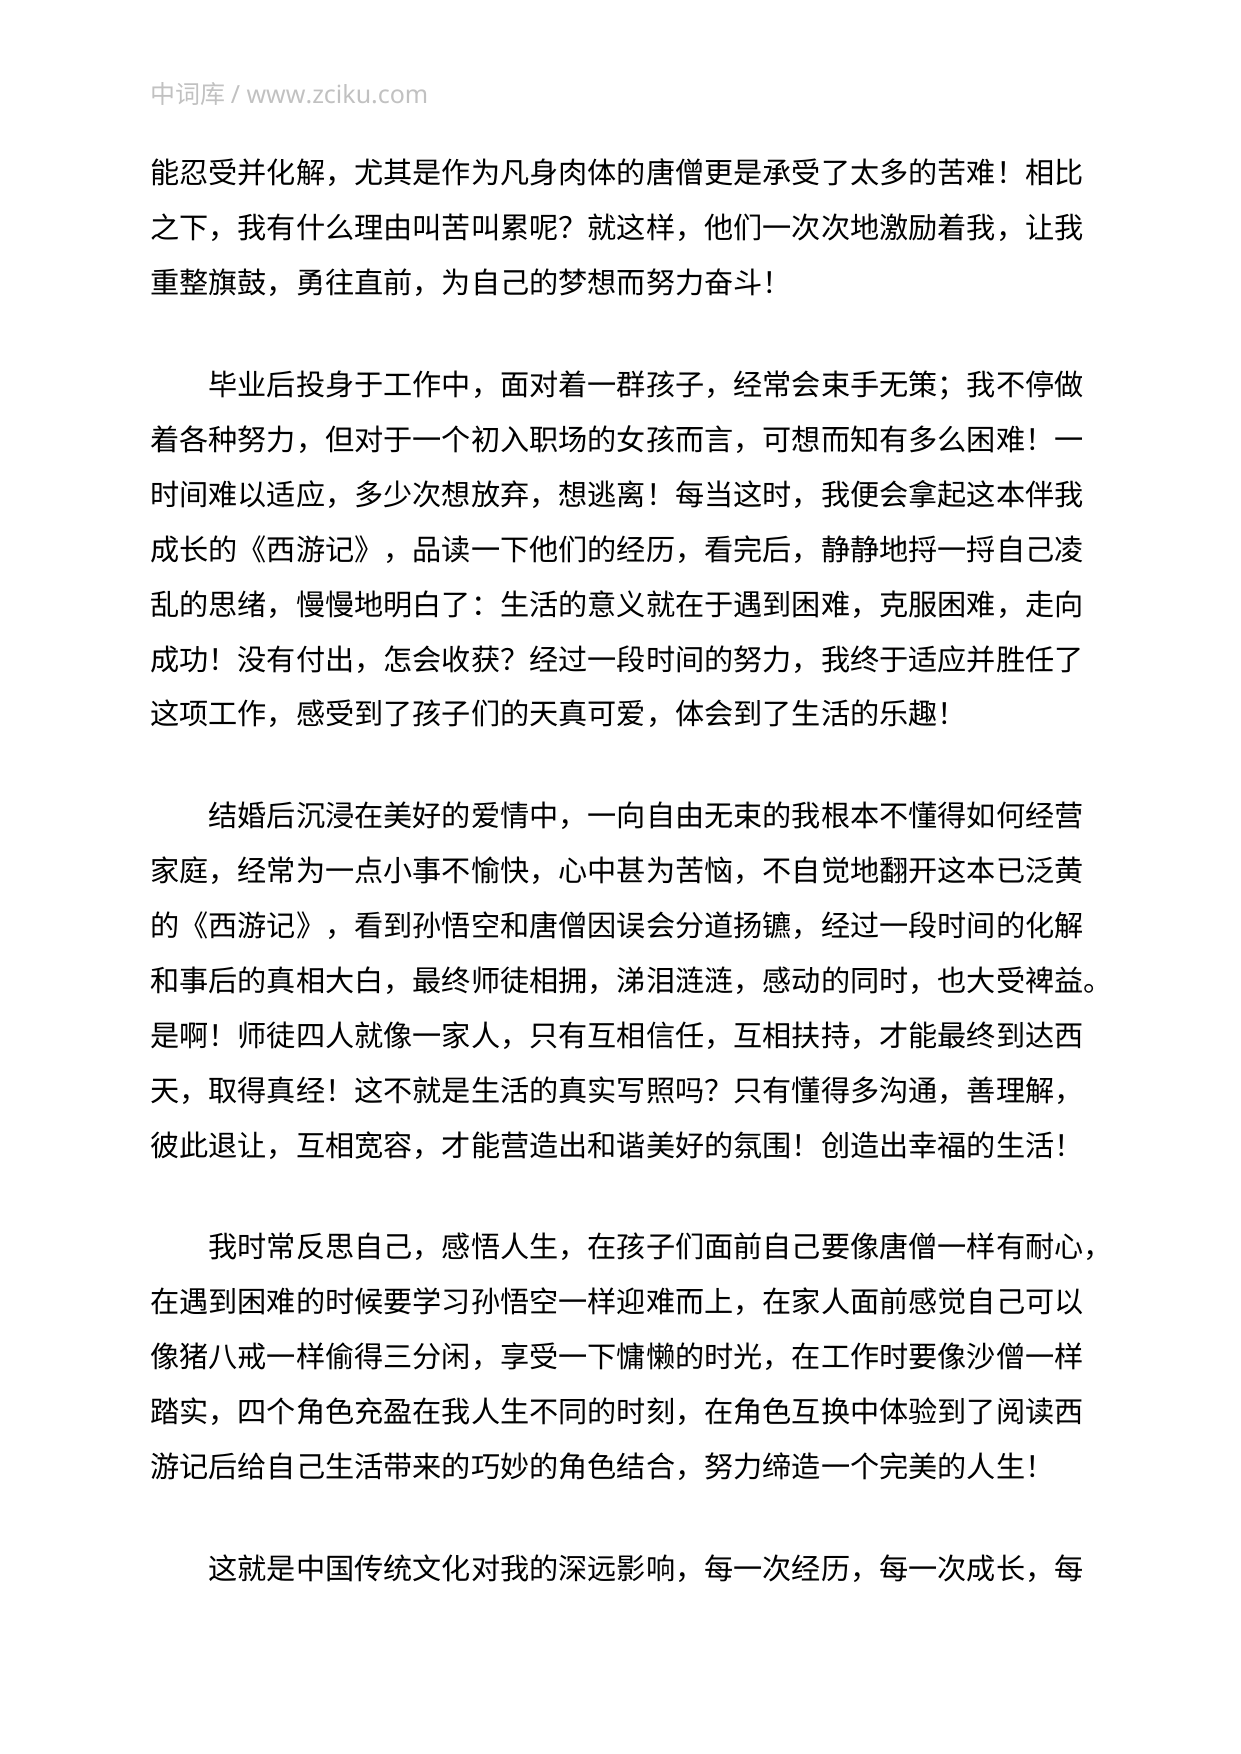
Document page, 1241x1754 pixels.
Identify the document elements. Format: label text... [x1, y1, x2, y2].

text 我时常反思自己，感悟人生，在孩子们面前自己要像唐僧一样有耐心，在遇到困难的时候要学习孙悟空一样迎难而上，在家人面前感觉自己可以像猪八戒一样偷得三分闲，享受一下慵懒的时光，在工作时要像沙僧一样踏实，四个角色充盈在我人生不同的时刻，在角色互换中体验到了阅读西游记后给自己生活带来的巧妙的角色结合，努力缔造一个完美的人生！ [150, 1224, 1090, 1486]
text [150, 150, 1090, 302]
text 结婚后沉浸在美好的爱情中，一向自由无束的我根本不懂得如何经营家庭，经常为一点小事不愉快，心中甚为苦恼，不自觉地翻开这本已泛黄的《西游记》，看到孙悟空和唐僧因误会分道扬镳，经过一段时间的化解和事后的真相大白，最终师徒相拥，涕泪涟涟，感动的同时，也大受裨益。是啊！师徒四人就像一家人，只有互相信任，互相扶持，才能最终到达西天，取得真经！这不就是生活的真实写照吗？只有懂得多沟通，善理解，彼此退让，互相宽容，才能营造出和谐美好的氛围！创造出幸福的生活！ [150, 793, 1090, 1164]
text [150, 1545, 1090, 1587]
text 毕业后投身于工作中，面对着一群孩子，经常会束手无策；我不停做着各种努力，但对于一个初入职场的女孩而言，可想而知有多么困难！一时间难以适应，多少次想放弃，想逃离！每当这时，我便会拿起这本伴我成长的《西游记》，品读一下他们的经历，看完后，静静地捋一捋自己凌乱的思绪，慢慢地明白了：生活的意义就在于遇到困难，克服困难，走向成功！没有付出，怎会收获？经过一段时间的努力，我终于适应并胜任了这项工作，感受到了孩子们的天真可爱，体会到了生活的乐趣！ [150, 362, 1090, 733]
